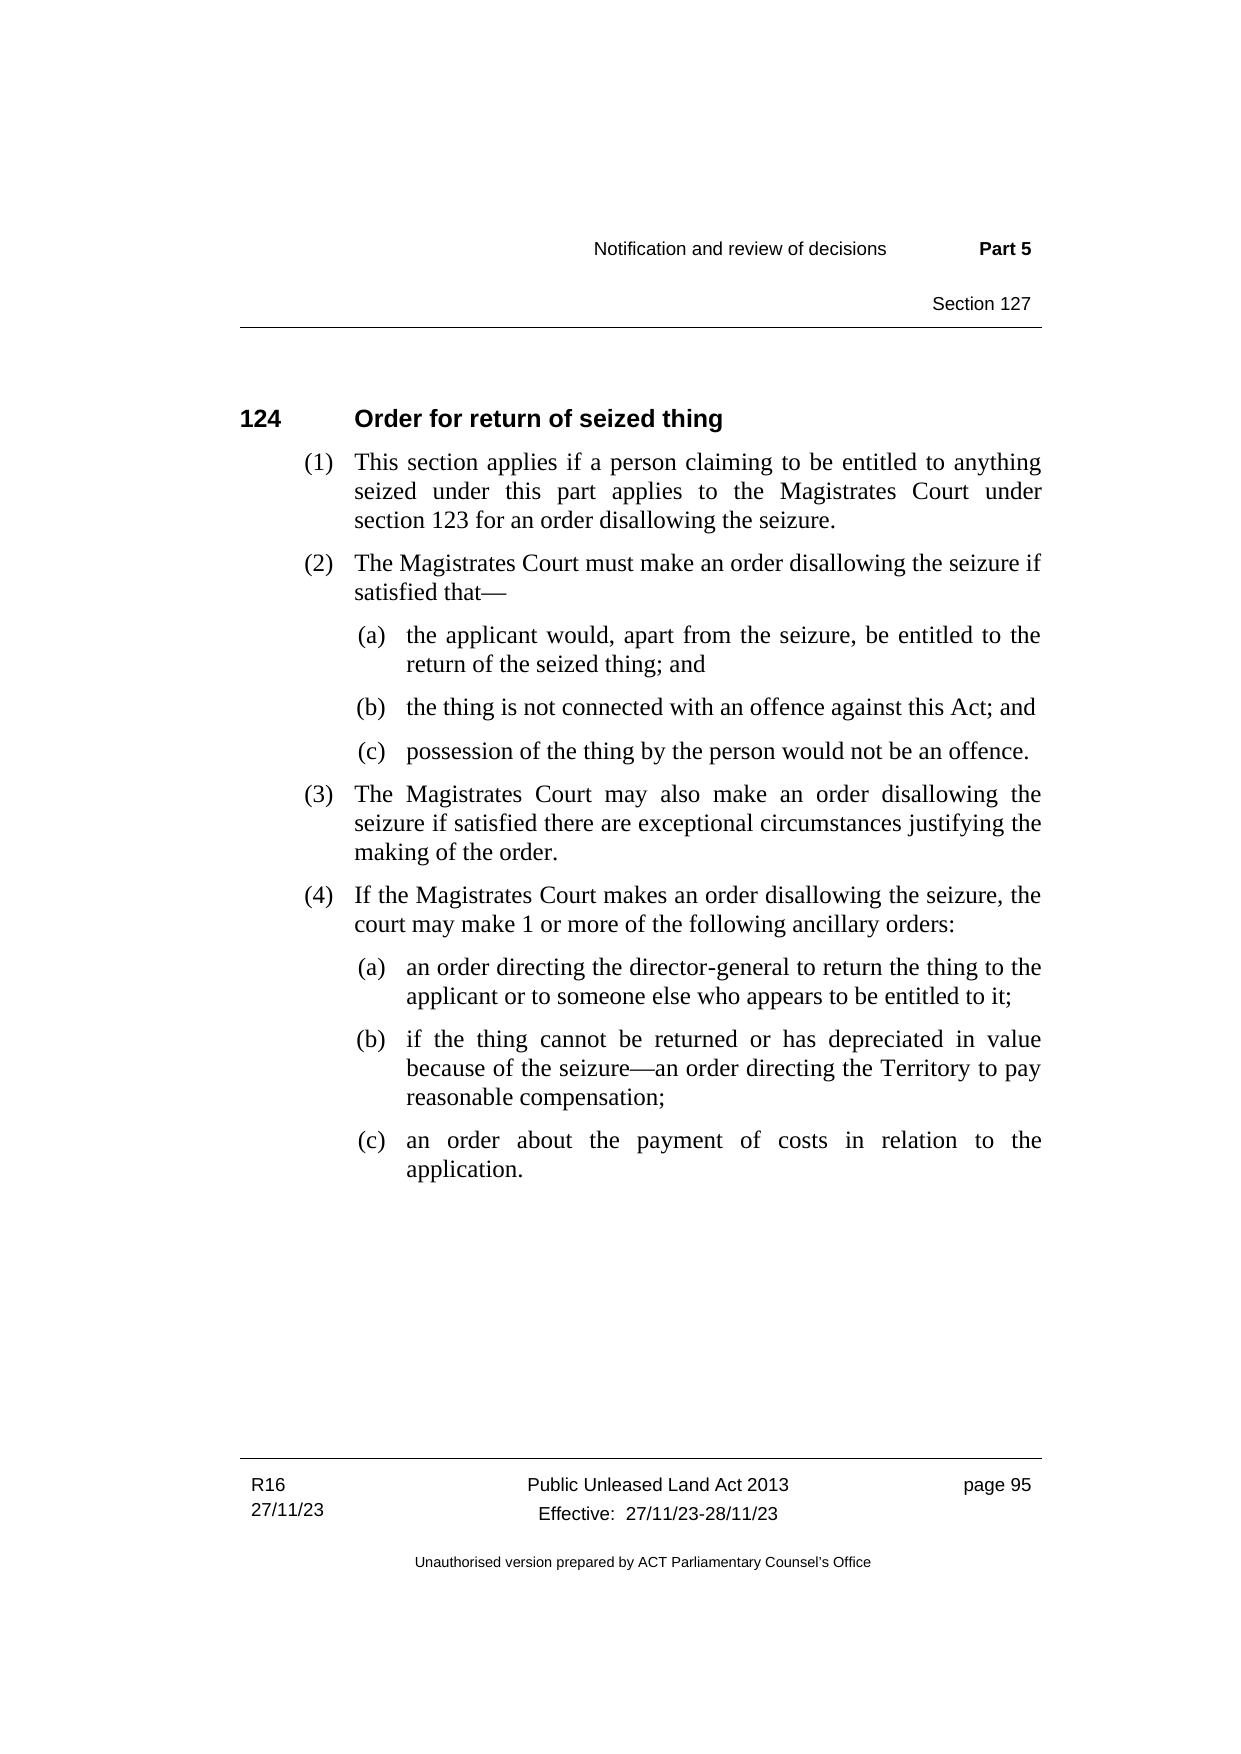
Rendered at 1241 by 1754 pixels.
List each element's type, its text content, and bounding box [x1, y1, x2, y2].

text (c) possession of the thing by the person would not be an offence. [239, 736, 1042, 764]
text 124 Order for return of seized thing [239, 404, 1042, 433]
text (b) the thing is not connected with an offence against this Act; and [239, 692, 1042, 721]
text (3) The Magistrates Court may also make an order disallowing the seizure if satisfied there are exceptional circumstances justifying the making of the order. [239, 779, 1042, 865]
text (1) This section applies if a person claiming to be entitled to anything seized under this part applies to the Magistrates Court under section 123 for an order disallowing the seizure. [239, 447, 1042, 534]
text (2) The Magistrates Court must make an order disallowing the seizure if satisfied that— [239, 548, 1042, 606]
text (a) the applicant would, apart from the seizure, be entitled to the return of the seized thing; and [239, 620, 1042, 678]
text (a) an order directing the director-general to return the thing to the applicant or to someone else who appears to be entitled to it; [239, 952, 1042, 1009]
text (c) an order about the payment of costs in relation to the application. [239, 1125, 1042, 1182]
text (b) if the thing cannot be returned or has depreciated in value because of the seizure—an order directing the Territory to pay reasonable compensation; [239, 1024, 1042, 1110]
text (4) If the Magistrates Court makes an order disallowing the seizure, the court may make 1 or more of the following ancillary orders: [239, 880, 1042, 937]
